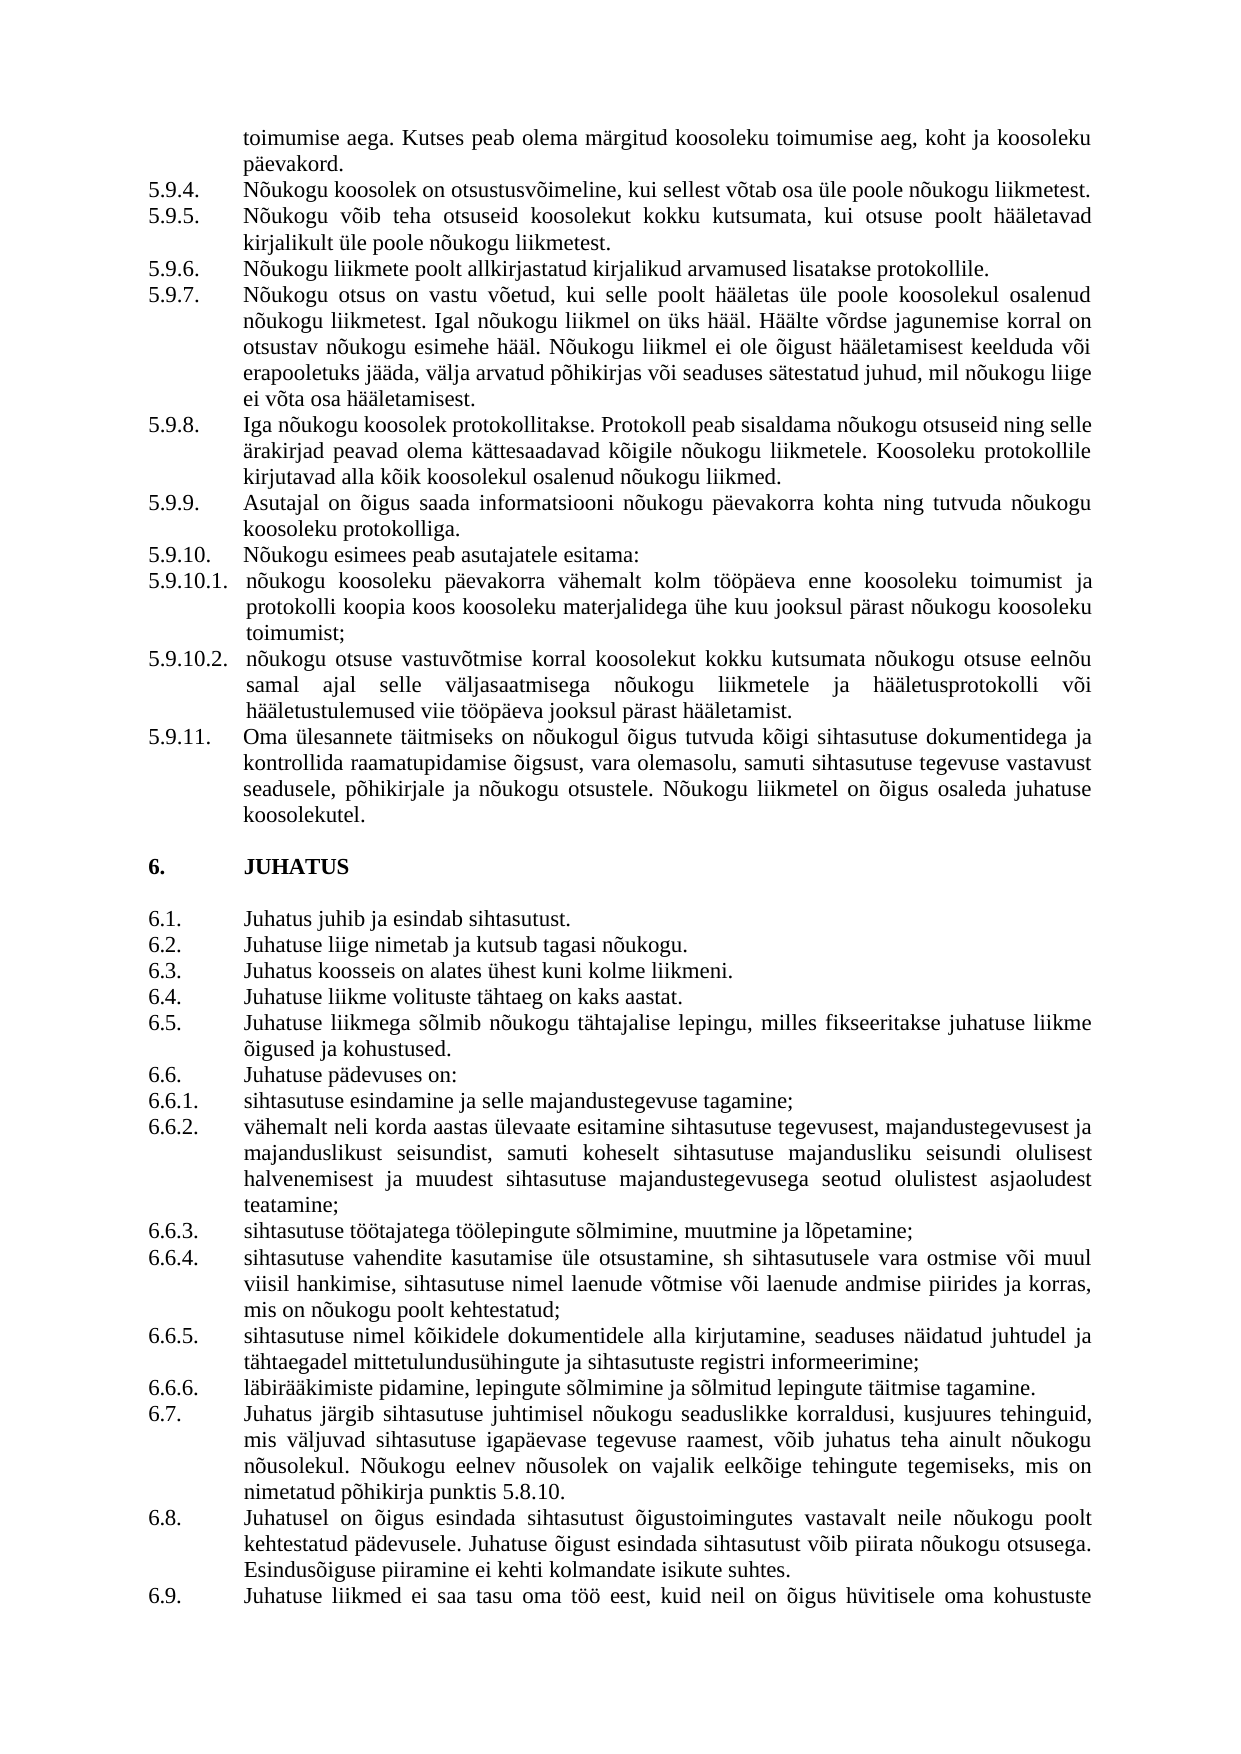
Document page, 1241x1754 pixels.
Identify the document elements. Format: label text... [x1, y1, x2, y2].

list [148, 1583, 1093, 1609]
list Juhatuse pädevuses on: [148, 1062, 1093, 1088]
text 6. JUHATUS [148, 853, 1093, 879]
list sihtasutuse töötajatega töölepingute sõlmimine, muutmine ja lõpetamine; [148, 1218, 1093, 1244]
list Asutajal on õigus saada informatsiooni nõukogu päevakorra kohta ning tutvuda nõukogu koosoleku protokolliga. [148, 489, 1093, 542]
text 5.9.10.1. nõukogu koosoleku päevakorra vähemalt kolm tööpäeva enne koosoleku toimumist ja protokolli koopia koos koosoleku materjalidega ühe kuu jooksul pärast nõukogu koosoleku toimumist; [148, 568, 1093, 646]
list Nõukogu liikmete poolt allkirjastatud kirjalikud arvamused lisatakse protokollile. [148, 255, 1093, 281]
list Juhatus järgib sihtasutuse juhtimisel nõukogu seaduslikke korraldusi, kusjuures tehinguid, mis väljuvad sihtasutuse igapäevase tegevuse raamest, võib juhatus teha ainult nõukogu nõusolekul. Nõukogu eelnev nõusolek on vajalik eelkõige tehingute tegemiseks, mis on nimetatud põhikirja punktis 5.8.10. [148, 1400, 1093, 1504]
list vähemalt neli korda aastas ülevaate esitamine sihtasutuse tegevusest, majandustegevusest ja majanduslikust seisundist, samuti koheselt sihtasutuse majandusliku seisundi olulisest halvenemisest ja muudest sihtasutuse majandustegevusega seotud olulistest asjaoludest teatamine; [148, 1114, 1093, 1218]
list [148, 125, 1093, 177]
list Juhatus koosseis on alates ühest kuni kolme liikmeni. [148, 958, 1093, 984]
list sihtasutuse nimel kõikidele dokumentidele alla kirjutamine, seaduses näidatud juhtudel ja tähtaegadel mittetulundusühingute ja sihtasutuste registri informeerimine; [148, 1322, 1093, 1374]
text 5.9.10.2. nõukogu otsuse vastuvõtmise korral koosolekut kokku kutsumata nõukogu otsuse eelnõu samal ajal selle väljasaatmisega nõukogu liikmetele ja hääletusprotokolli või hääletustulemused viie tööpäeva jooksul pärast hääletamist. [148, 646, 1093, 724]
list Juhatuse liige nimetab ja kutsub tagasi nõukogu. [148, 932, 1093, 958]
list Nõukogu võib teha otsuseid koosolekut kokku kutsumata, kui otsuse poolt hääletavad kirjalikult üle poole nõukogu liikmetest. [148, 203, 1093, 255]
list sihtasutuse vahendite kasutamise üle otsustamine, sh sihtasutusele vara ostmise või muul viisil hankimise, sihtasutuse nimel laenude võtmise või laenude andmise piirides ja korras, mis on nõukogu poolt kehtestatud; [148, 1244, 1093, 1322]
list Nõukogu otsus on vastu võetud, kui selle poolt hääletas üle poole koosolekul osalenud nõukogu liikmetest. Igal nõukogu liikmel on üks hääl. Häälte võrdse jagunemise korral on otsustav nõukogu esimehe hääl. Nõukogu liikmel ei ole õigust hääletamisest keelduda või erapooletuks jääda, välja arvatud põhikirjas või seaduses sätestatud juhud, mil nõukogu liige ei võta osa hääletamisest. [148, 281, 1093, 411]
list Nõukogu esimees peab asutajatele esitama: [148, 542, 1093, 568]
list Nõukogu koosolek on otsustusvõimeline, kui sellest võtab osa üle poole nõukogu liikmetest. [148, 177, 1093, 203]
list sihtasutuse esindamine ja selle majandustegevuse tagamine; [148, 1088, 1093, 1114]
list Iga nõukogu koosolek protokollitakse. Protokoll peab sisaldama nõukogu otsuseid ning selle ärakirjad peavad olema kättesaadavad kõigile nõukogu liikmetele. Koosoleku protokollile kirjutavad alla kõik koosolekul osalenud nõukogu liikmed. [148, 411, 1093, 489]
list läbirääkimiste pidamine, lepingute sõlmimine ja sõlmitud lepingute täitmise tagamine. [148, 1374, 1093, 1400]
list Juhatuse liikmega sõlmib nõukogu tähtajalise lepingu, milles fikseeritakse juhatuse liikme õigused ja kohustused. [148, 1010, 1093, 1062]
list Juhatus juhib ja esindab sihtasutust. [148, 906, 1093, 932]
list Juhatusel on õigus esindada sihtasutust õigustoimingutes vastavalt neile nõukogu poolt kehtestatud pädevusele. Juhatuse õigust esindada sihtasutust võib piirata nõukogu otsusega. Esindusõiguse piiramine ei kehti kolmandate isikute suhtes. [148, 1504, 1093, 1583]
list Oma ülesannete täitmiseks on nõukogul õigus tutvuda kõigi sihtasutuse dokumentidega ja kontrollida raamatupidamise õigsust, vara olemasolu, samuti sihtasutuse tegevuse vastavust seadusele, põhikirjale ja nõukogu otsustele. Nõukogu liikmetel on õigus osaleda juhatuse koosolekutel. [148, 724, 1093, 828]
list Juhatuse liikme volituste tähtaeg on kaks aastat. [148, 984, 1093, 1010]
